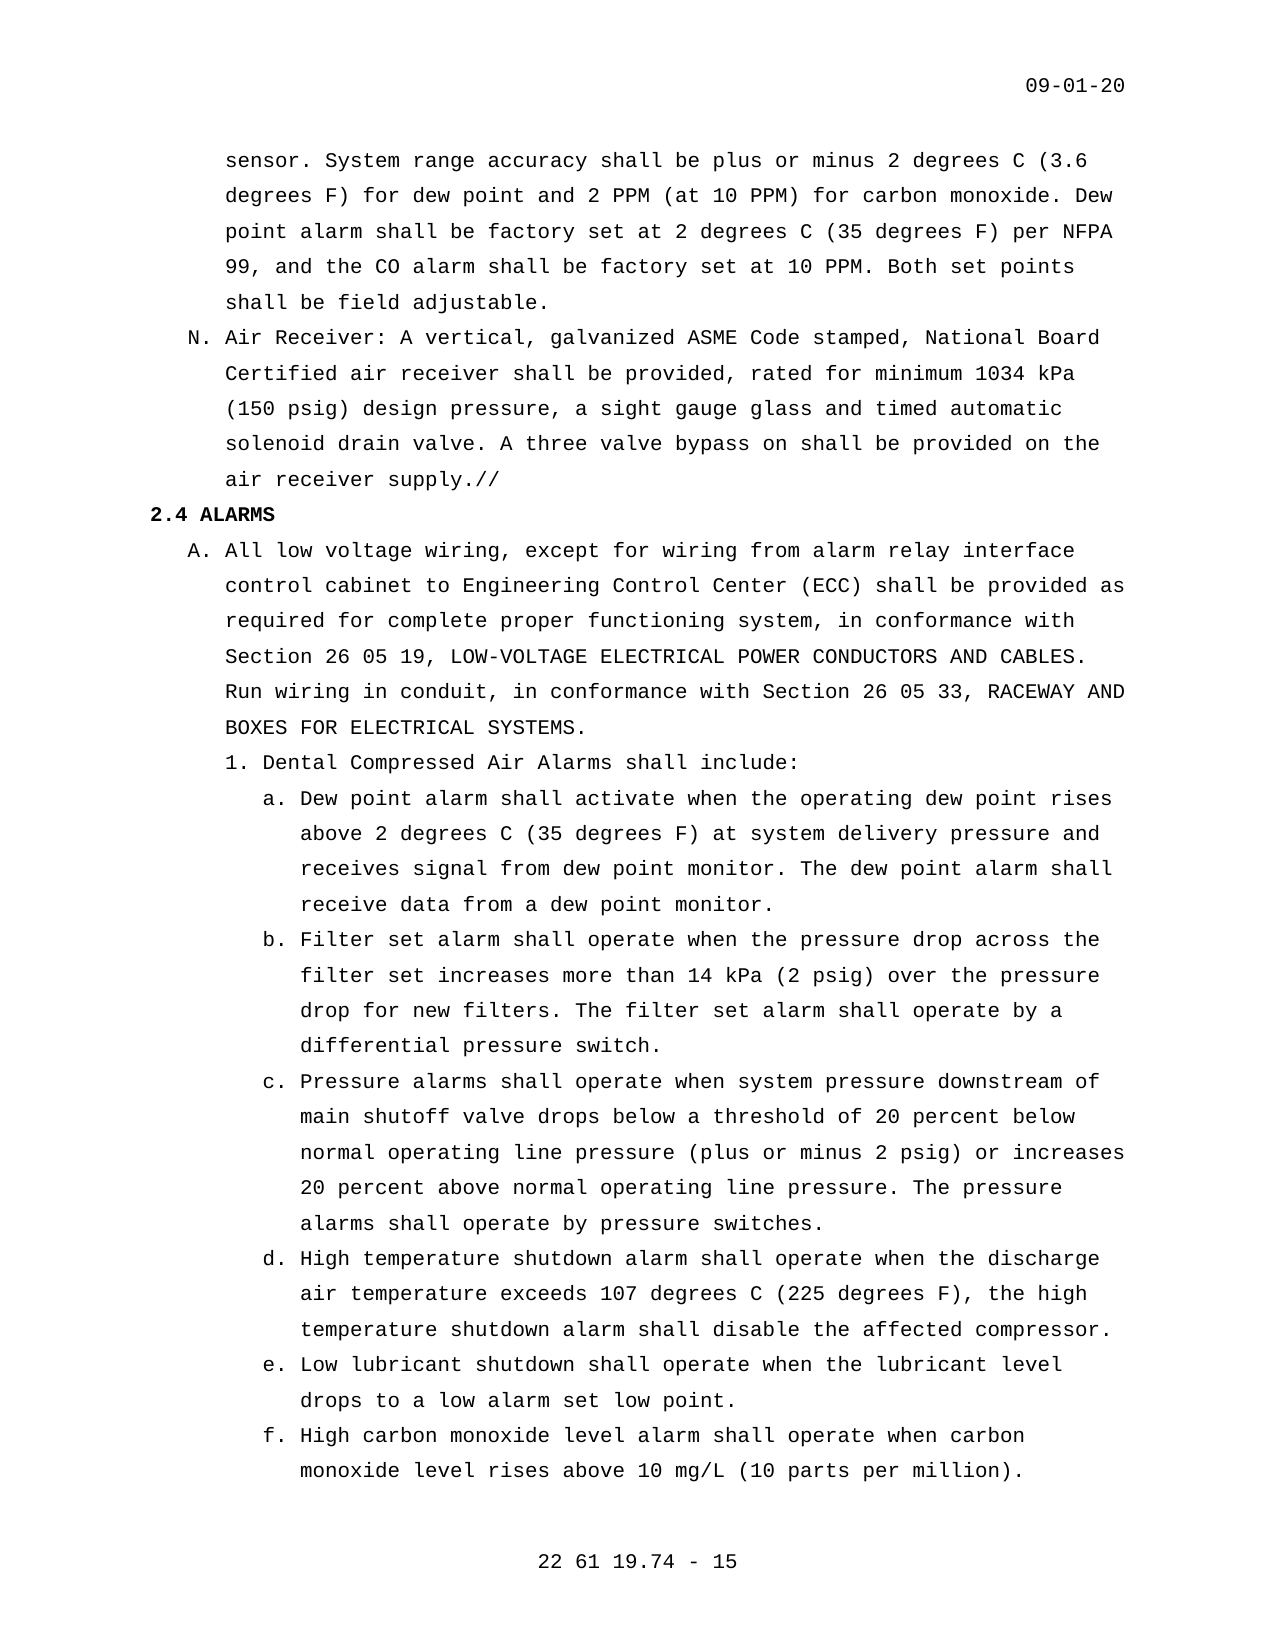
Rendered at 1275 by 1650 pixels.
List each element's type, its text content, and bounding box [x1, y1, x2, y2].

text All low voltage wiring, except for wiring from alarm relay interface control cabinet to Engineering Control Center (ECC) shall be provided as required for complete proper functioning system, in conformance with Section 26 05 19, LOW-VOLTAGE ELECTRICAL POWER CONDUCTORS AND CABLES. Run wiring in conduit, in conformance with Section 26 05 33, RACEWAY AND BOXES FOR ELECTRICAL SYSTEMS. [187, 539, 1125, 740]
text Dental Compressed Air Alarms shall include: [225, 752, 1125, 776]
text High temperature shutdown alarm shall operate when the discharge air temperature exceeds 107 degrees C (225 degrees F), the high temperature shutdown alarm shall disable the affected compressor. [262, 1248, 1125, 1342]
text Pressure alarms shall operate when system pressure downstream of main shutoff valve drops below a threshold of 20 percent below normal operating line pressure (plus or minus 2 psig) or increases 20 percent above normal operating line pressure. The pressure alarms shall operate by pressure switches. [262, 1071, 1125, 1236]
text Air Receiver: A vertical, galvanized ASME Code stamped, National Board Certified air receiver shall be provided, rated for minimum 1034 kPa (150 psig) design pressure, a sight gauge glass and timed automatic solenoid drain valve. A three valve bypass on shall be provided on the air receiver supply.// [187, 327, 1125, 492]
text ALARMS [150, 504, 1125, 528]
text Low lubricant shutdown shall operate when the lubricant level drops to a low alarm set low point. [262, 1354, 1125, 1413]
text Dew point alarm shall activate when the operating dew point rises above 2 degrees C (35 degrees F) at system delivery pressure and receives signal from dew point monitor. The dew point alarm shall receive data from a dew point monitor. [262, 787, 1125, 917]
text High carbon monoxide level alarm shall operate when carbon monoxide level rises above 10 mg/L (10 parts per million). [262, 1425, 1125, 1484]
text Filter set alarm shall operate when the pressure drop across the filter set increases more than 14 kPa (2 psig) over the pressure drop for new filters. The filter set alarm shall operate by a differential pressure switch. [262, 929, 1125, 1059]
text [187, 150, 1125, 315]
